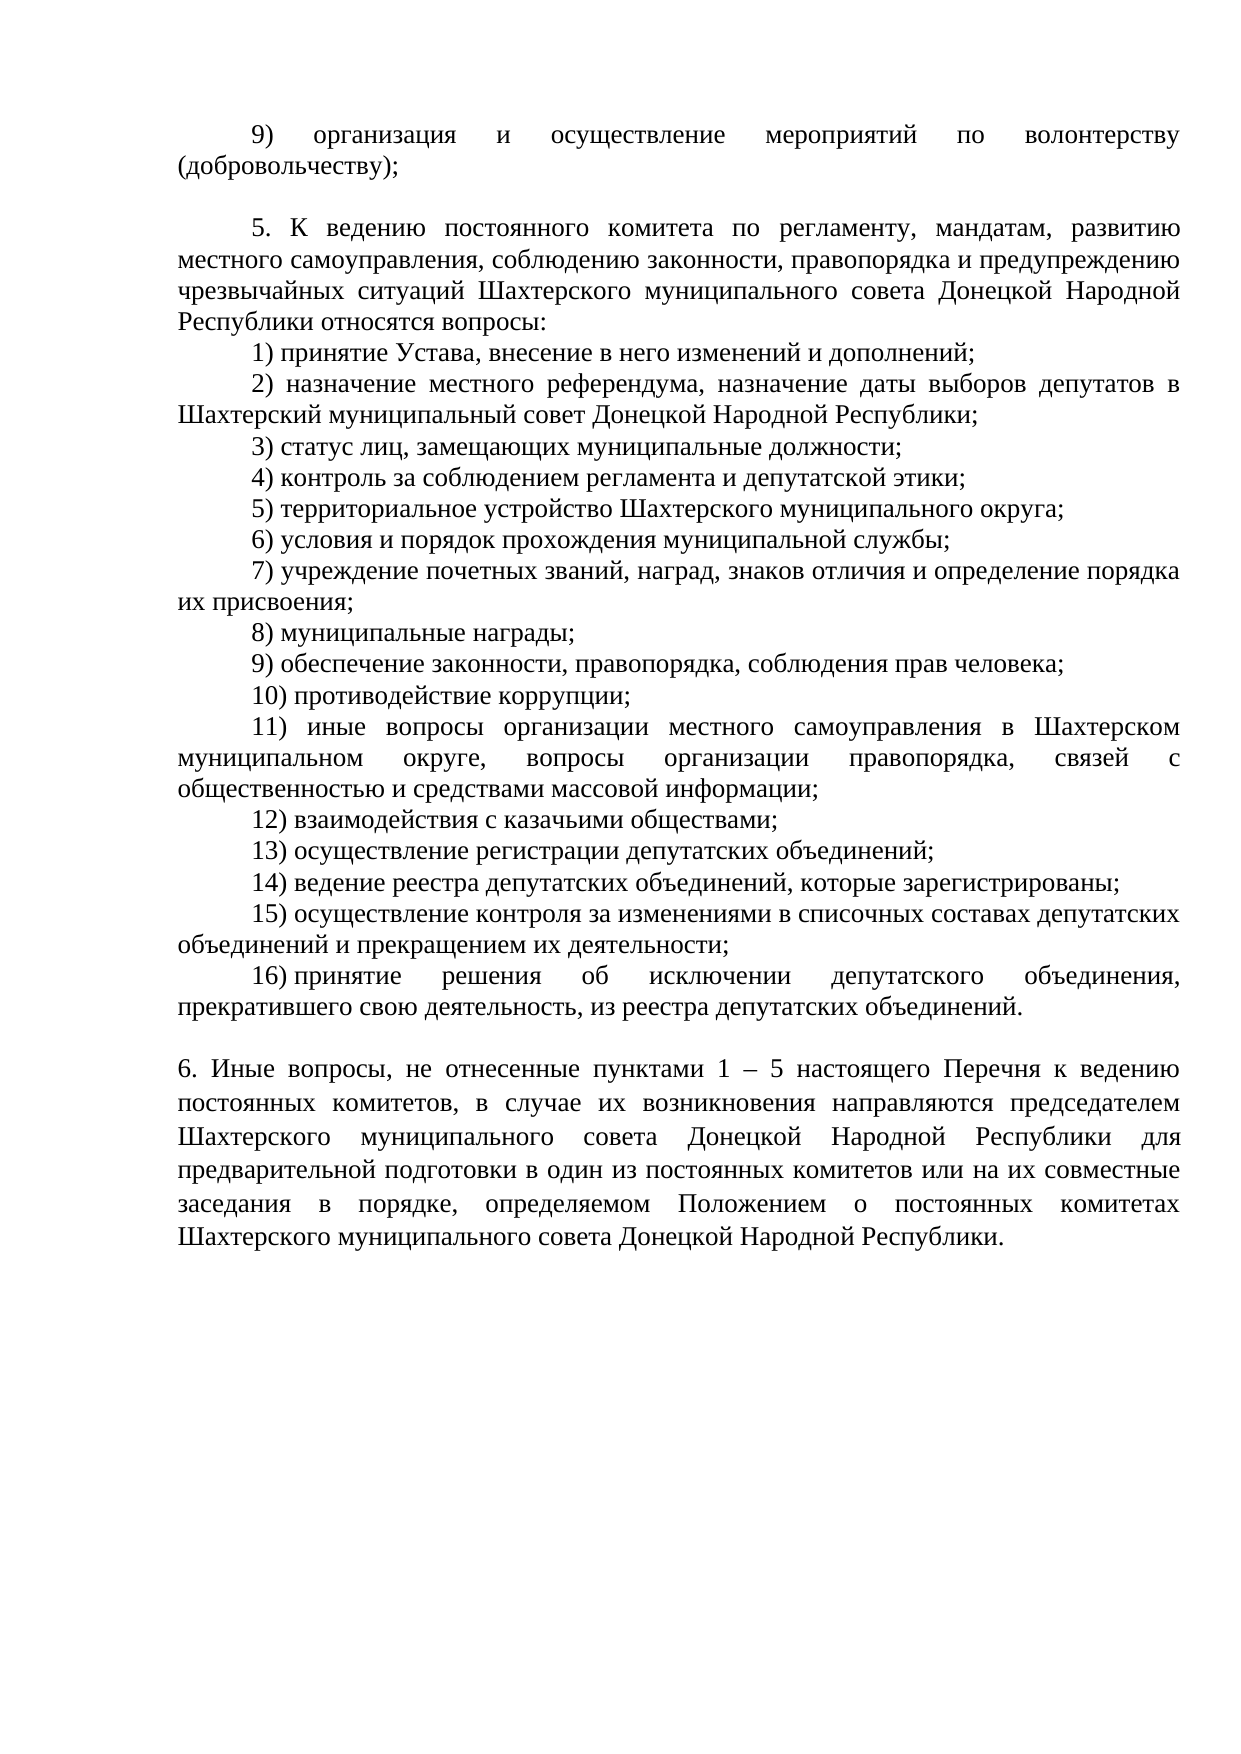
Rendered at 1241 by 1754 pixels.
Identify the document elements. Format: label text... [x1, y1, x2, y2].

text 6. Иные вопросы, не отнесенные пунктами 1 – 5 настоящего Перечня к ведению постоянных комитетов, в случае их возникновения направляются председателем Шахтерского муниципального совета Донецкой Народной Республики для предварительной подготовки в один из постоянных комитетов или на их совместные заседания в порядке, определяемом Положением о постоянных комитетах Шахтерского муниципального совета Донецкой Народной Республики. [177, 1052, 1181, 1251]
text 15) осуществление контроля за изменениями в списочных составах депутатских объединений и прекращением их деятельности; [177, 897, 1181, 959]
text 3) статус лиц, замещающих муниципальные должности; [177, 429, 1181, 461]
text 4) контроль за соблюдением регламента и депутатской этики; [177, 461, 1181, 492]
text 12) взаимодействия с казачьими обществами; [177, 803, 1181, 834]
text 8) муниципальные награды; [177, 616, 1181, 648]
text 2) назначение местного референдума, назначение даты выборов депутатов в Шахтерский муниципальный совет Донецкой Народной Республики; [177, 367, 1181, 429]
text 7) учреждение почетных званий, наград, знаков отличия и определение порядка их присвоения; [177, 554, 1181, 616]
text 5. К ведению постоянного комитета по регламенту, мандатам, развитию местного самоуправления, соблюдению законности, правопорядка и предупреждению чрезвычайных ситуаций Шахтерского муниципального совета Донецкой Народной Республики относятся вопросы: [177, 212, 1181, 336]
text 14) ведение реестра депутатских объединений, которые зарегистрированы; [177, 866, 1181, 897]
text 6) условия и порядок прохождения муниципальной службы; [177, 523, 1181, 554]
text 11) иные вопросы организации местного самоуправления в Шахтерском муниципальном округе, вопросы организации правопорядка, связей с общественностью и средствами массовой информации; [177, 710, 1181, 803]
text 16) принятие решения об исключении депутатского объединения, прекратившего свою деятельность, из реестра депутатских объединений. [177, 959, 1181, 1021]
text 13) осуществление регистрации депутатских объединений; [177, 834, 1181, 866]
text 9) организация и осуществление мероприятий по волонтерству (добровольчеству); [177, 118, 1181, 180]
text 5) территориальное устройство Шахтерского муниципального округа; [177, 492, 1181, 523]
text 10) противодействие коррупции; [177, 679, 1181, 710]
text 1) принятие Устава, внесение в него изменений и дополнений; [177, 336, 1181, 367]
text 9) обеспечение законности, правопорядка, соблюдения прав человека; [177, 648, 1181, 679]
